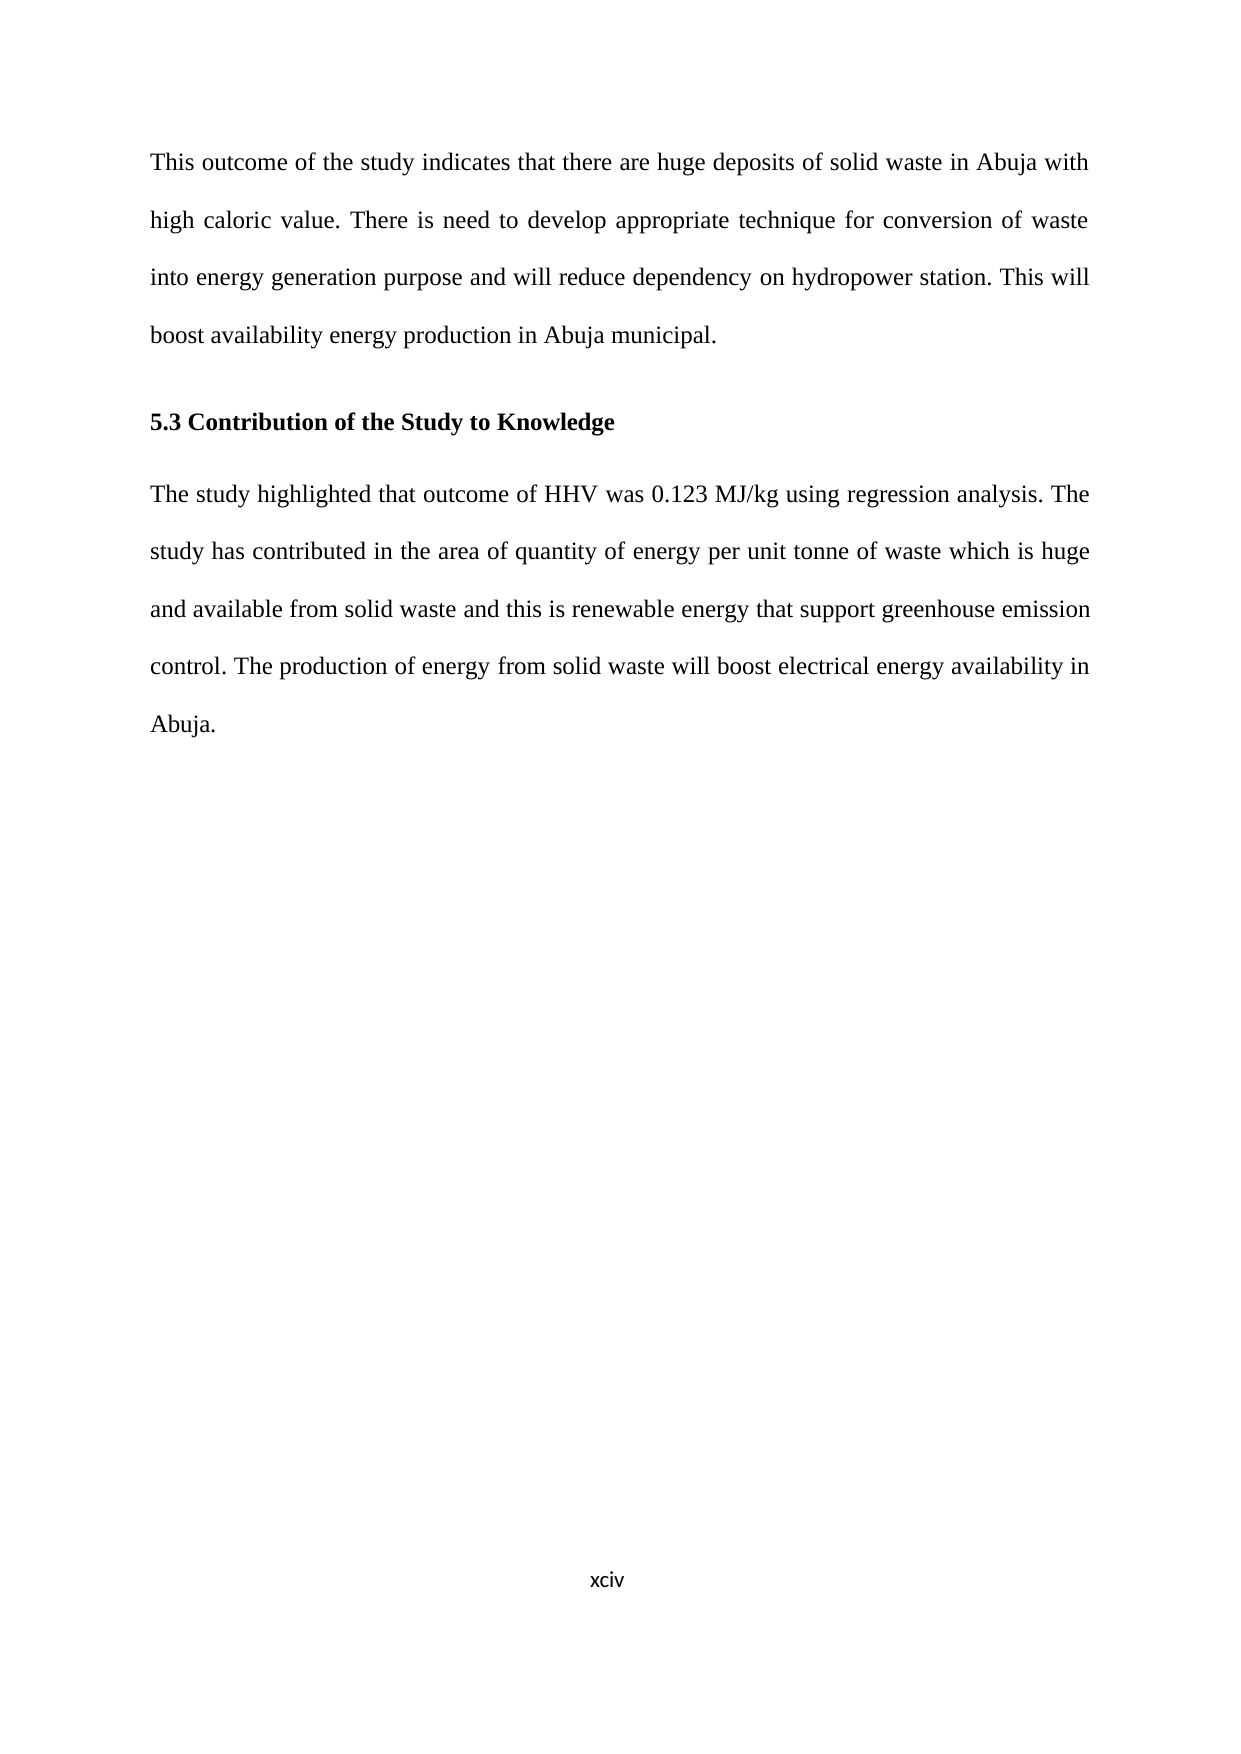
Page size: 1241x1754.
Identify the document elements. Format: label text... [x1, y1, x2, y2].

subtitle Contribution of the Study to Knowledge [150, 407, 1194, 436]
text This outcome of the study indicates that there are huge deposits of solid waste in Abuja with high caloric value. There is need to develop appropriate technique for conversion of waste into energy generation purpose and will reduce dependency on hydropower station. This will boost availability energy production in Abuja municipal. [150, 147, 1090, 348]
text The study highlighted that outcome of HHV was 0.123 MJ/kg using regression analysis. The study has contributed in the area of quantity of energy per unit tonne of waste which is huge and available from solid waste and this is renewable energy that support greenhouse emission control. The production of energy from solid waste will boost electrical energy availability in Abuja. [150, 479, 1091, 737]
